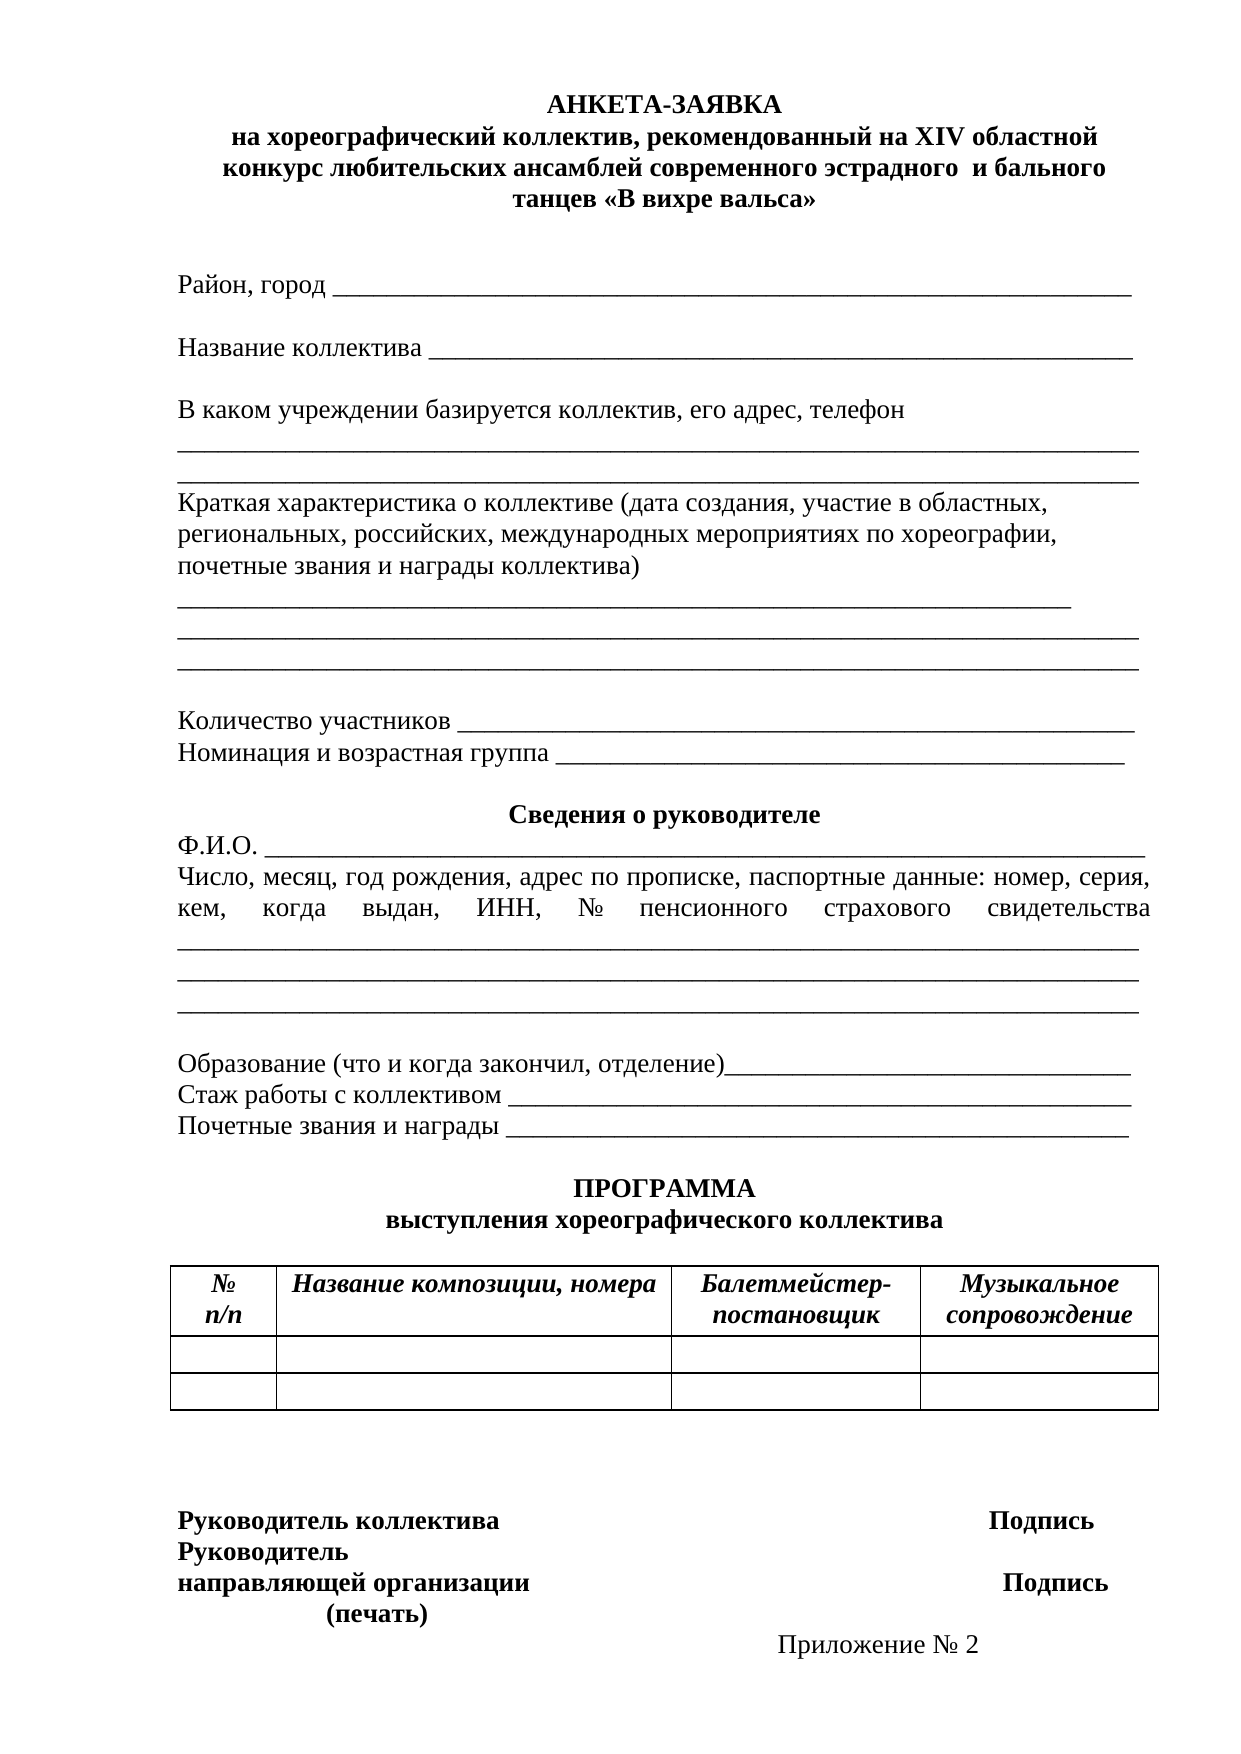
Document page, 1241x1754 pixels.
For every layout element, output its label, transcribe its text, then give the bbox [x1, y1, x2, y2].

text Руководитель коллектива Подпись [177, 1504, 1152, 1535]
text Приложение № 2 [177, 1629, 1152, 1660]
text _______________________________________________________________________ [177, 455, 1152, 486]
text Название коллектива ____________________________________________________ [177, 331, 1152, 362]
text Количество участников __________________________________________________ [177, 704, 1152, 736]
text направляющей организации Подпись [177, 1566, 1152, 1597]
text Руководитель [177, 1535, 1152, 1566]
text на хореографический коллектив, рекомендованный на ХIV областной [177, 120, 1152, 151]
text конкурс любительских ансамблей современного эстрадного и бального танцев «В вихре вальса» [177, 151, 1152, 237]
table_header Балетмейстер-постановщик [672, 1267, 920, 1335]
text Сведения о руководителе [177, 798, 1152, 829]
table_cell [277, 1337, 671, 1372]
text выступления хореографического коллектива [177, 1203, 1152, 1234]
table_cell [171, 1374, 276, 1409]
table_cell [672, 1337, 920, 1372]
text Район, город ___________________________________________________________ [177, 268, 1152, 299]
text В каком учреждении базируется коллектив, его адрес, телефон [177, 393, 1152, 424]
table_header Название композиции, номера [277, 1267, 671, 1335]
table_cell [672, 1374, 920, 1409]
text _______________________________________________________________________ [177, 424, 1152, 455]
text Номинация и возрастная группа __________________________________________ [177, 736, 1152, 767]
text Стаж работы с коллективом ______________________________________________ [177, 1078, 1152, 1109]
text Образование (что и когда закончил, отделение)______________________________ [177, 1047, 1152, 1078]
table_cell [277, 1374, 671, 1409]
table_header Музыкальное сопровождение [921, 1267, 1158, 1335]
text _______________________________________________________________________ [177, 642, 1152, 673]
text ПРОГРАММА [177, 1172, 1152, 1203]
text Ф.И.О. _________________________________________________________________ [177, 829, 1152, 860]
table_header № п/п [171, 1267, 276, 1335]
text АНКЕТА-ЗАЯВКА [177, 89, 1152, 120]
text Краткая характеристика о коллективе (дата создания, участие в областных, региональных, российских, международных мероприятиях по хореографии, почетные звания и награды коллектива) __________________________________________________________________ _______________________________________________________________________ [177, 486, 1152, 642]
text (печать) [177, 1597, 1152, 1629]
text Почетные звания и награды ______________________________________________ [177, 1109, 1152, 1141]
text Число, месяц, год рождения, адрес по прописке, паспортные данные: номер, серия, кем, когда выдан, ИНН, № пенсионного страхового свидетельства _____________________________________________________________________________________________________________________________________________________________________________________________________________________ [177, 860, 1152, 1016]
table_cell [921, 1374, 1158, 1409]
table_cell [921, 1337, 1158, 1372]
table_cell [171, 1337, 276, 1372]
